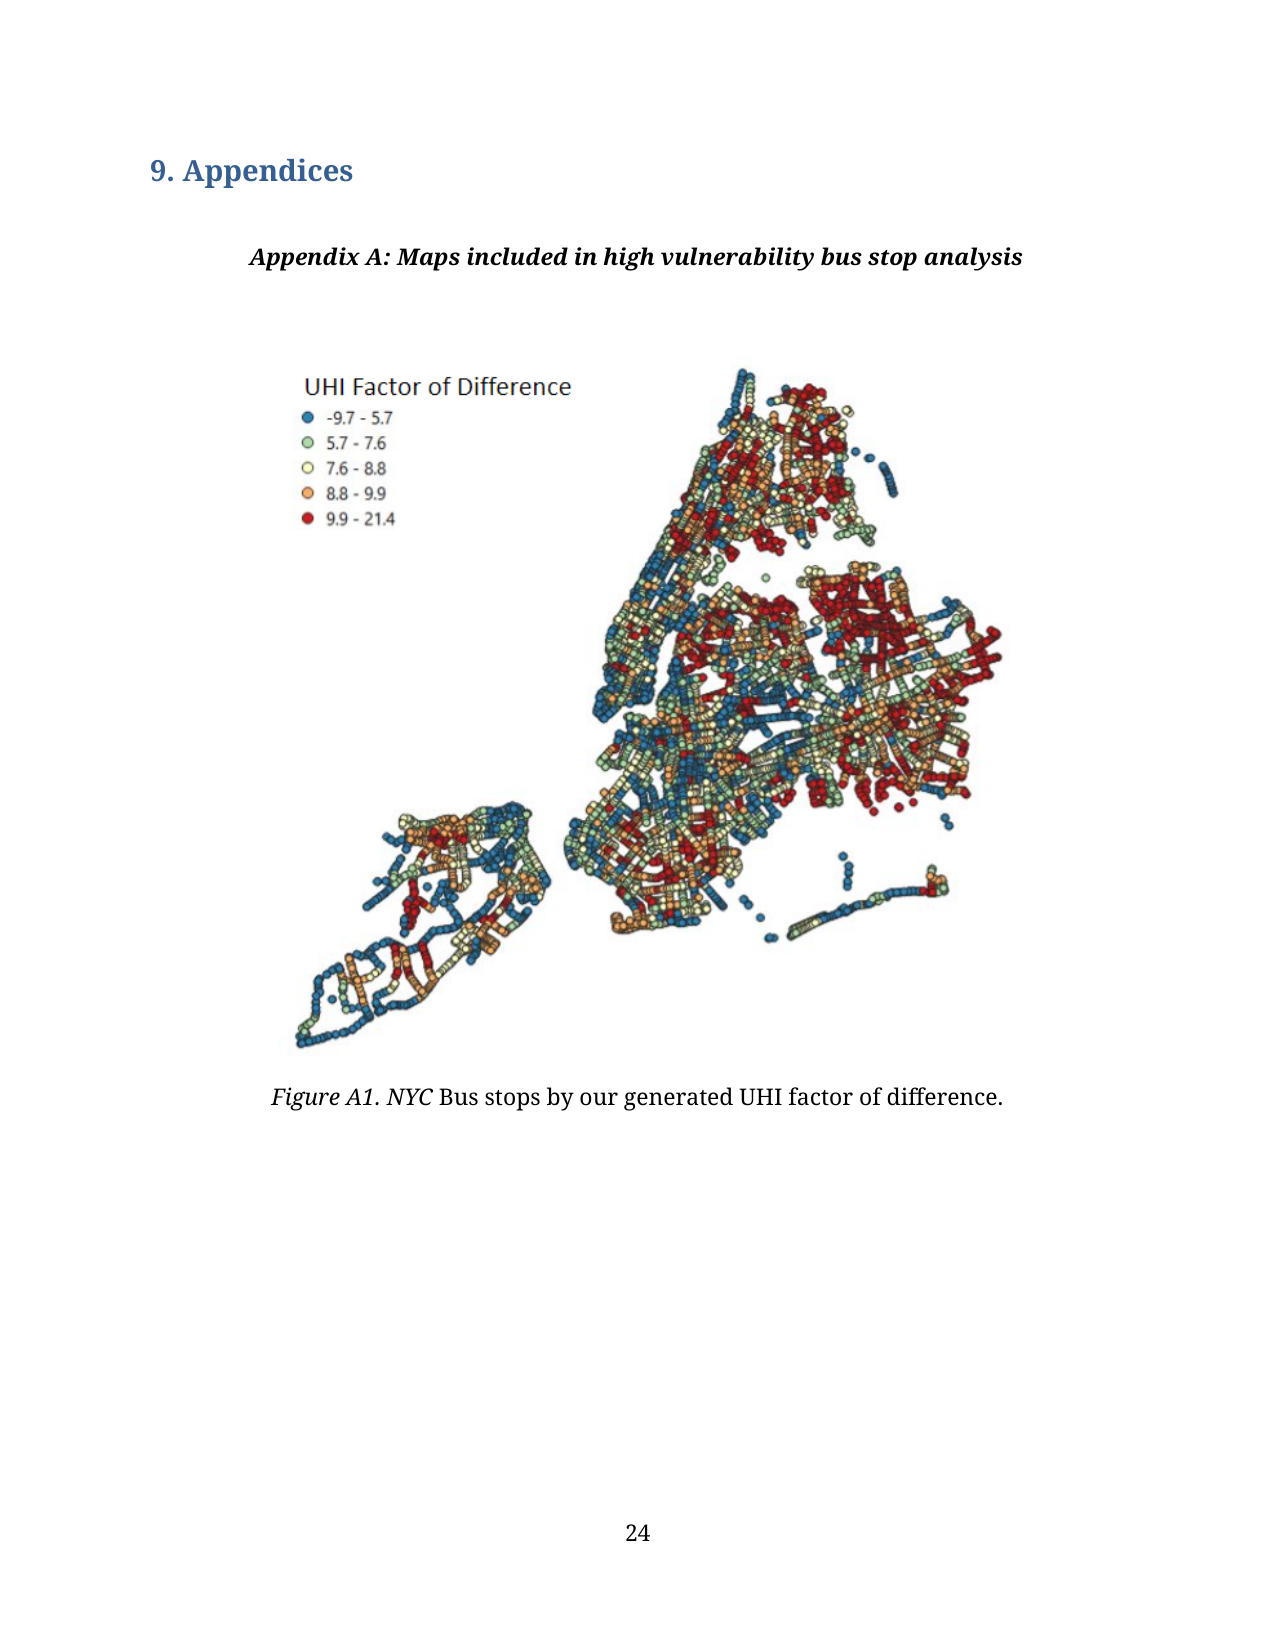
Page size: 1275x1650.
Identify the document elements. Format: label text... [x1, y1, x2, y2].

picture [262, 354, 1013, 1056]
text Appendix A: Maps included in high vulnerability bus stop analysis [150, 241, 1125, 272]
text Figure A1. NYC Bus stops by our generated UHI factor of difference. [150, 1081, 1125, 1112]
subtitle 9. Appendices [150, 150, 1125, 190]
